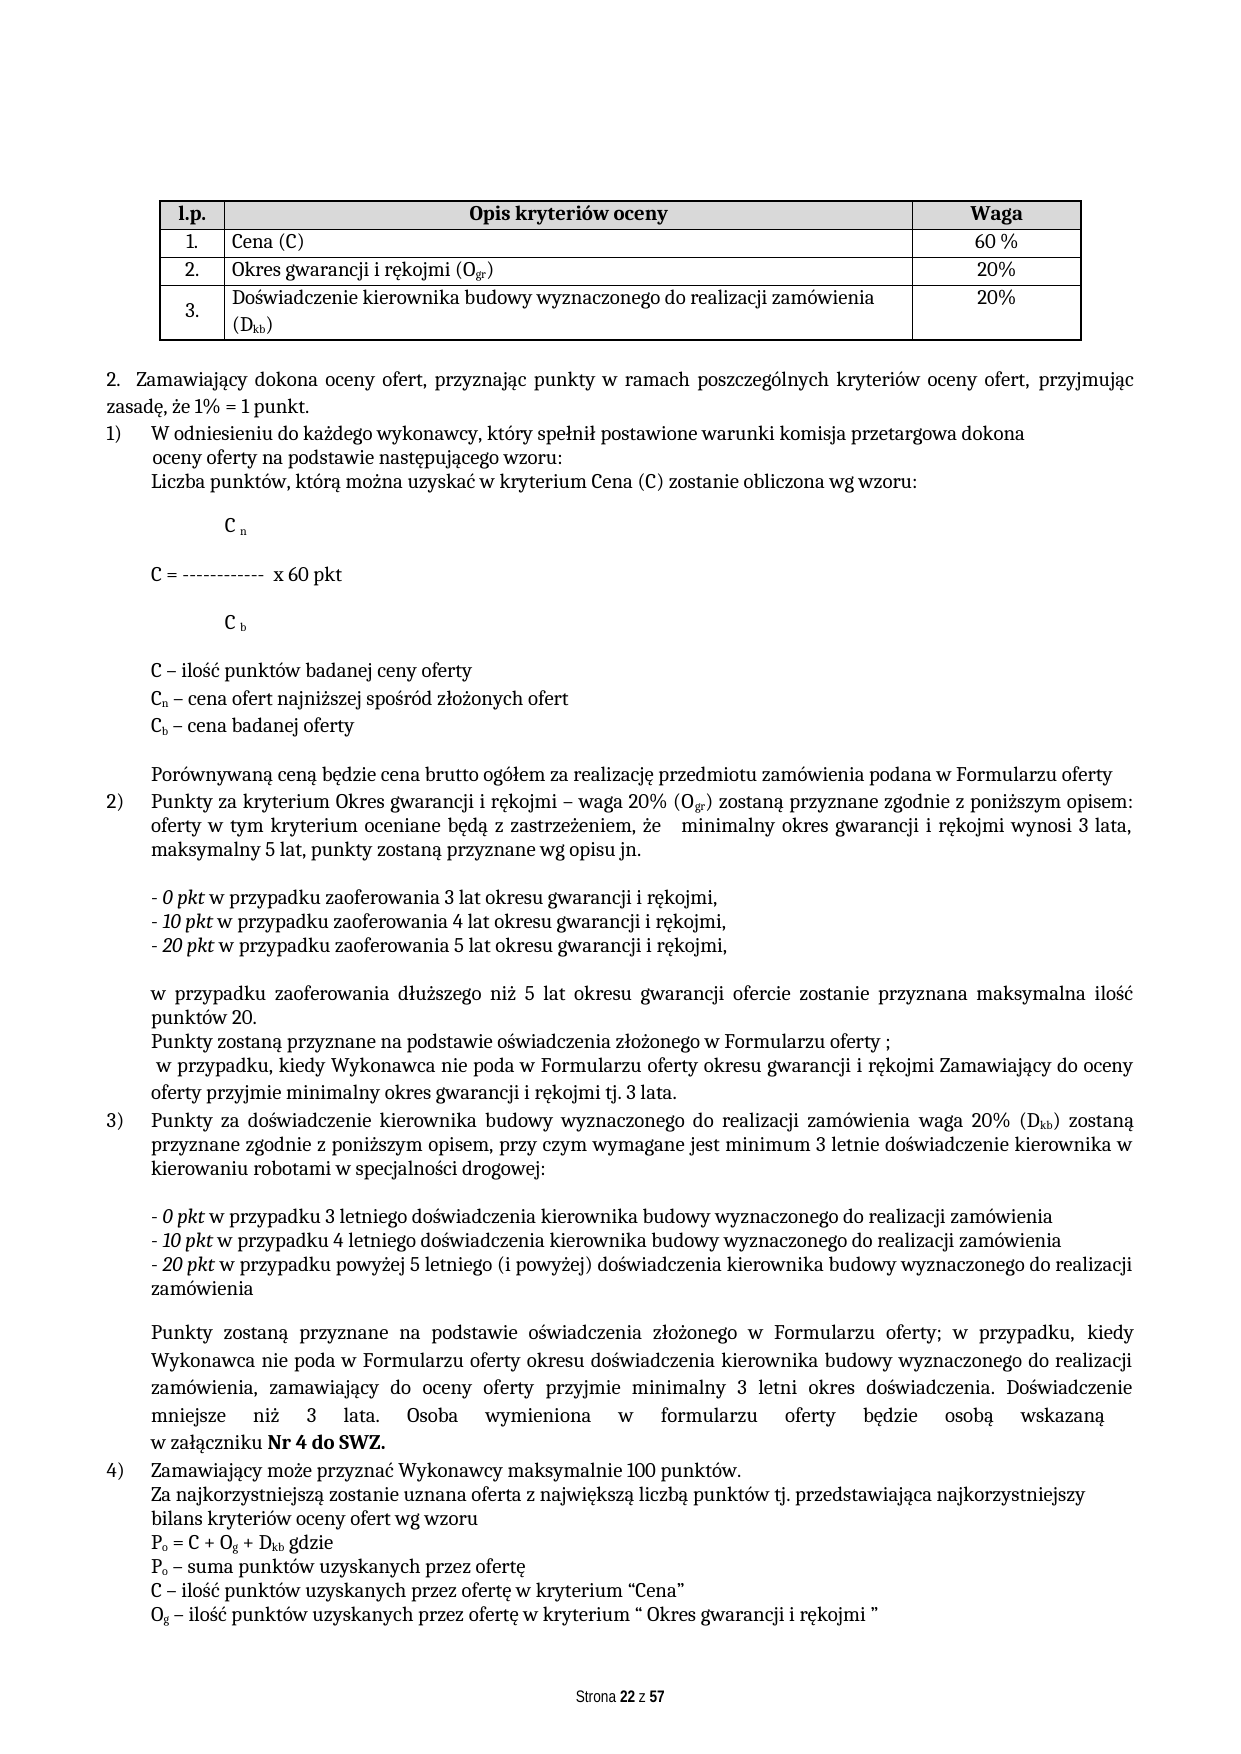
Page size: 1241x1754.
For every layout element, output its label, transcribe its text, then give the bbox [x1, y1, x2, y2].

list W odniesieniu do każdego wykonawcy, który spełnił postawione warunki komisja przetargowa dokona [106, 421, 1134, 445]
table_header Opis kryteriów oceny [225, 202, 912, 229]
table_cell 2. [161, 258, 224, 284]
text - 10 pkt w przypadku 4 letniego doświadczenia kierownika budowy wyznaczonego do realizacji zamówienia [151, 1228, 1134, 1252]
table_cell 60 % [913, 230, 1080, 257]
list Zamawiający może przyznać Wykonawcy maksymalnie 100 punktów. Za najkorzystniejszą zostanie uznana oferta z największą liczbą punktów tj. przedstawiająca najkorzystniejszy bilans kryteriów oceny ofert wg wzoru Po = C + Og + Dkb gdzie Po – suma punktów uzyskanych przez ofertę C – ilość punktów uzyskanych przez ofertę w kryterium “Cena” Og – ilość punktów uzyskanych przez ofertę w kryterium “ Okres gwarancji i rękojmi ” [106, 1458, 1134, 1626]
text - 20 pkt w przypadku powyżej 5 letniego (i powyżej) doświadczenia kierownika budowy wyznaczonego do realizacji zamówienia [151, 1252, 1134, 1300]
table_header Waga [913, 202, 1080, 229]
list C n [151, 514, 1134, 538]
list Punkty zostaną przyznane na podstawie oświadczenia złożonego w Formularzu oferty ; [151, 1029, 1134, 1053]
text - 0 pkt w przypadku 3 letniego doświadczenia kierownika budowy wyznaczonego do realizacji zamówienia [151, 1204, 1134, 1228]
table_cell 1. [161, 230, 224, 257]
table_cell 3. [161, 286, 224, 339]
table_cell 20% [913, 286, 1080, 339]
table_cell Doświadczenie kierownika budowy wyznaczonego do realizacji zamówienia (Dkb) [225, 286, 912, 339]
table_header l.p. [161, 202, 224, 229]
list Porównywaną ceną będzie cena brutto ogółem za realizację przedmiotu zamówienia podana w Formularzu oferty [151, 762, 1134, 786]
list Punkty za kryterium Okres gwarancji i rękojmi – waga 20% (Ogr) zostaną przyznane zgodnie z poniższym opisem: oferty w tym kryterium oceniane będą z zastrzeżeniem, że minimalny okres gwarancji i rękojmi wynosi 3 lata, maksymalny 5 lat, punkty zostaną przyznane wg opisu jn. [106, 790, 1134, 862]
list Punkty zostaną przyznane na podstawie oświadczenia złożonego w Formularzu oferty; w przypadku, kiedy Wykonawca nie poda w Formularzu oferty okresu doświadczenia kierownika budowy wyznaczonego do realizacji zamówienia, zamawiający do oceny oferty przyjmie minimalny 3 letni okres doświadczenia. Doświadczenie mniejsze niż 3 lata. Osoba wymieniona w formularzu oferty będzie osobą wskazaną w załączniku Nr 4 do SWZ. [151, 1321, 1134, 1455]
list C b [151, 611, 1134, 635]
text Liczba punktów, którą można uzyskać w kryterium Cena (C) zostanie obliczona wg wzoru: [151, 469, 1134, 493]
list w przypadku, kiedy Wykonawca nie poda w Formularzu oferty okresu gwarancji i rękojmi Zamawiający do oceny oferty przyjmie minimalny okres gwarancji i rękojmi tj. 3 lata. [151, 1053, 1134, 1105]
list Punkty za doświadczenie kierownika budowy wyznaczonego do realizacji zamówienia waga 20% (Dkb) zostaną przyznane zgodnie z poniższym opisem, przy czym wymagane jest minimum 3 letnie doświadczenie kierownika w kierowaniu robotami w specjalności drogowej: [106, 1108, 1134, 1180]
table_cell 20% [913, 258, 1080, 284]
table_cell Okres gwarancji i rękojmi (Ogr) [225, 258, 912, 284]
text oceny oferty na podstawie następującego wzoru: [106, 445, 1134, 469]
list C – ilość punktów badanej ceny oferty Cn – cena ofert najniższej spośród złożonych ofert Cb – cena badanej oferty [151, 659, 1134, 738]
list w przypadku zaoferowania dłuższego niż 5 lat okresu gwarancji ofercie zostanie przyznana maksymalna ilość punktów 20. [151, 958, 1134, 1029]
list - 20 pkt w przypadku zaoferowania 5 lat okresu gwarancji i rękojmi, [151, 934, 1134, 958]
table_cell Cena (C) [225, 230, 912, 257]
list C = ------------ x 60 pkt [151, 562, 1134, 586]
list - 0 pkt w przypadku zaoferowania 3 lat okresu gwarancji i rękojmi, [151, 862, 1134, 910]
list - 10 pkt w przypadku zaoferowania 4 lat okresu gwarancji i rękojmi, [151, 910, 1134, 934]
list Zamawiający dokona oceny ofert, przyznając punkty w ramach poszczególnych kryteriów oceny ofert, przyjmując zasadę, że 1% = 1 punkt. [106, 368, 1134, 419]
